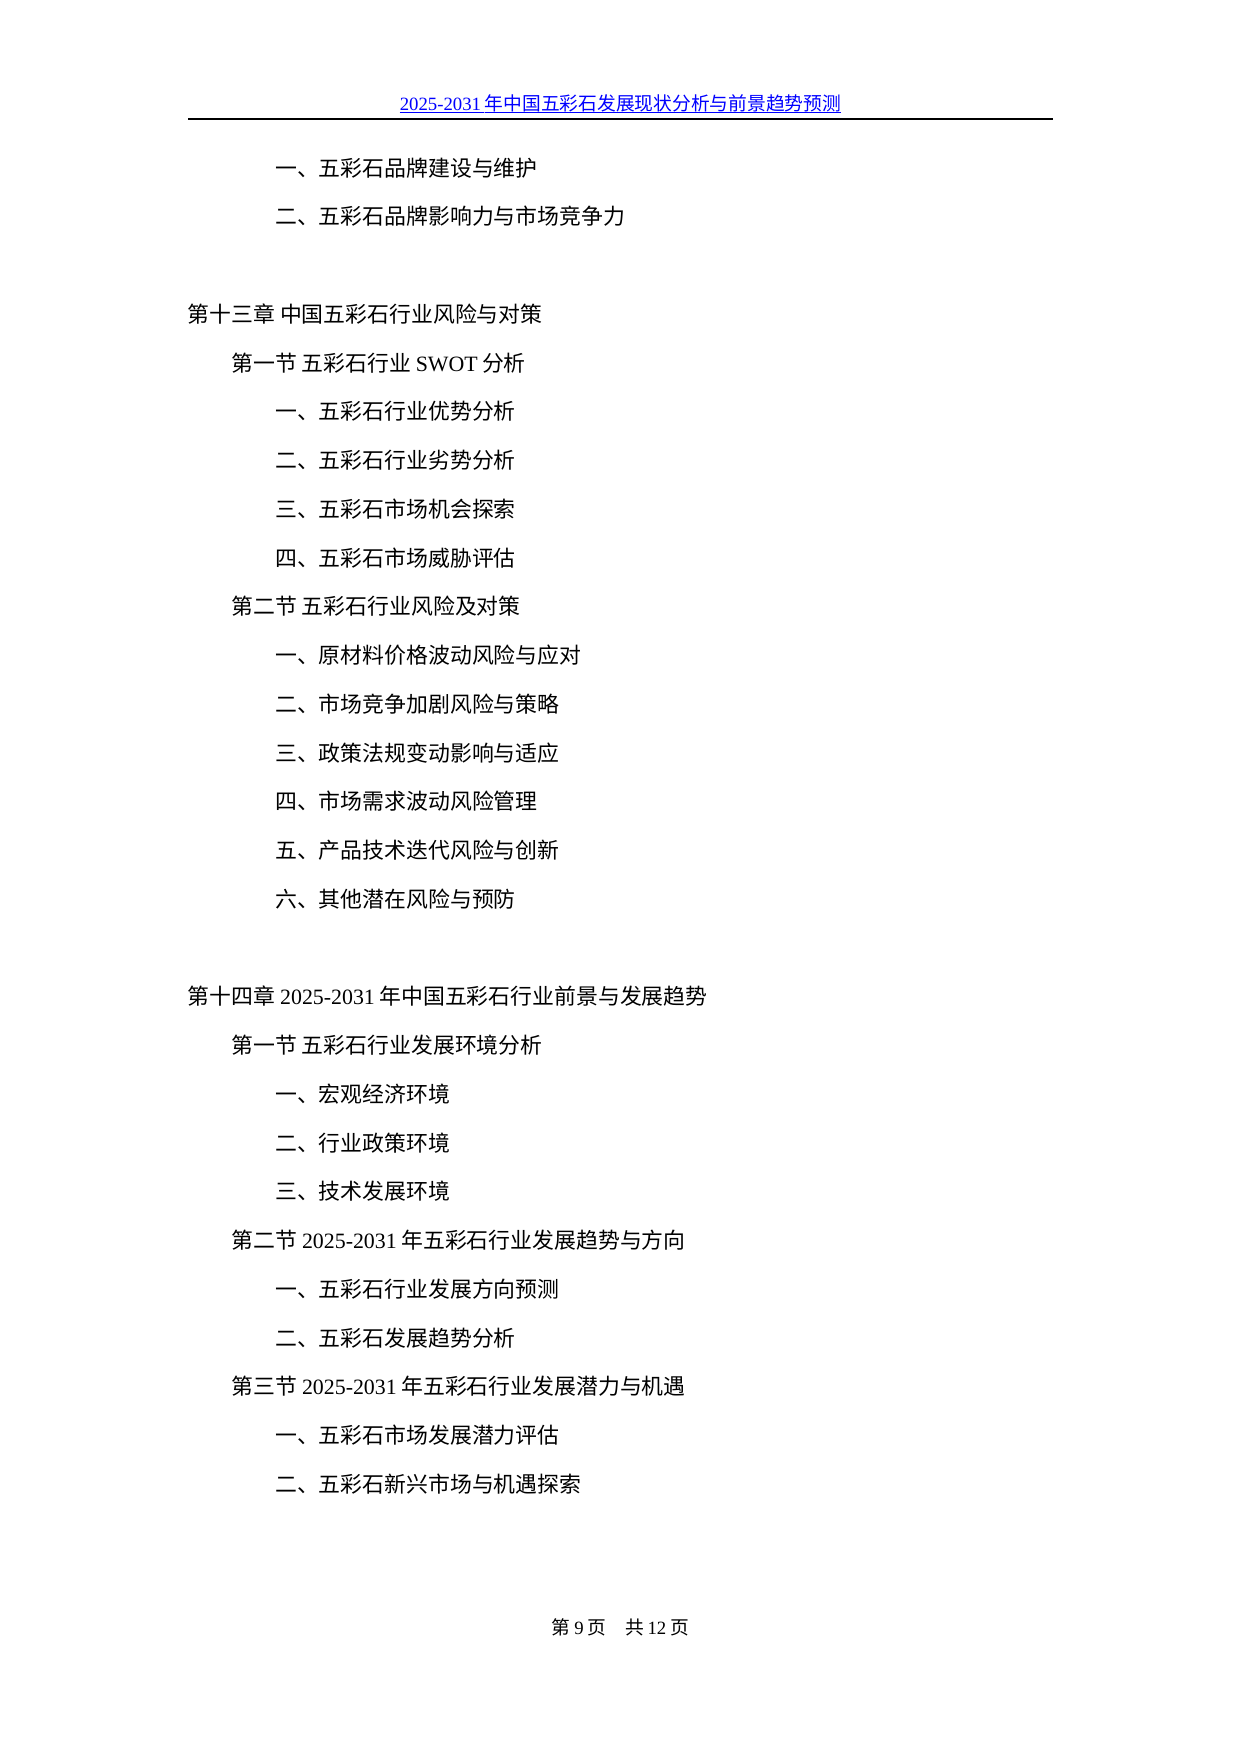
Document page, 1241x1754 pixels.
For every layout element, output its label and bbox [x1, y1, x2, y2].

text [187, 150, 1053, 1499]
